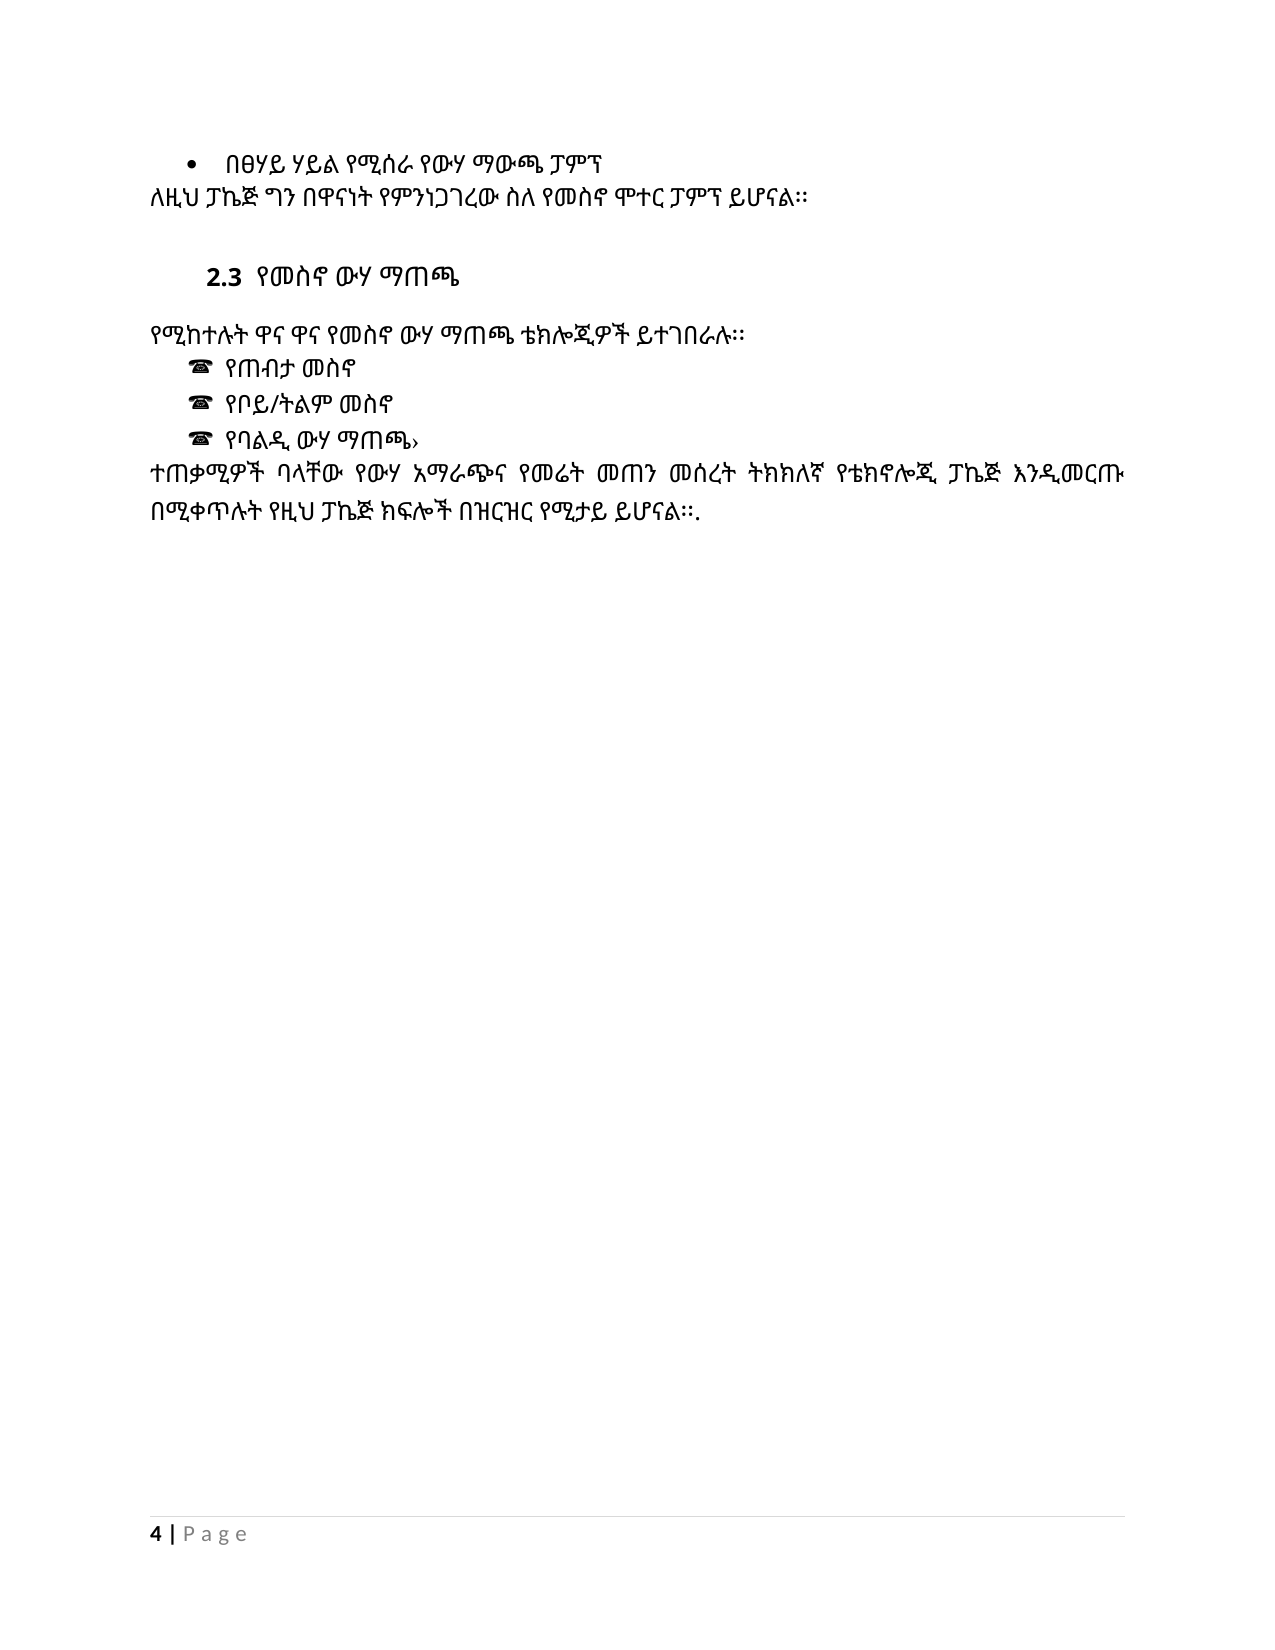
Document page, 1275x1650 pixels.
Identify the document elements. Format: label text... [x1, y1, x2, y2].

list በፀሃይ ሃይል የሚሰራ የውሃ ማውጫ ፓምፕ [187, 150, 1125, 179]
list የባልዲ ውሃ ማጠጫ› [187, 426, 1125, 455]
list የጠብታ መስኖ [187, 354, 1125, 383]
text ተጠቃሚዎች ባላቸው የውሃ አማራጭና የመሬት መጠን መሰረት ትክክለኛ የቴክኖሎጂ ፓኬጅ እንዲመርጡ በሚቀጥሉት የዚህ ፓኬጅ ክፍሎች በዝርዝር የሚታይ ይሆናል፡፡. [150, 459, 1125, 527]
text ለዚህ ፓኬጅ ግን በዋናነት የምንነጋገረው ስለ የመስኖ ሞተር ፓምፕ ይሆናል፡፡ [150, 183, 1125, 212]
subtitle የመስኖ ውሃ ማጠጫ [206, 259, 1125, 293]
text የሚከተሉት ዋና ዋና የመስኖ ውሃ ማጠጫ ቴክሎጂዎች ይተገበራሉ፡፡ [150, 321, 1125, 350]
list የቦይ/ትልም መስኖ [187, 387, 1125, 421]
